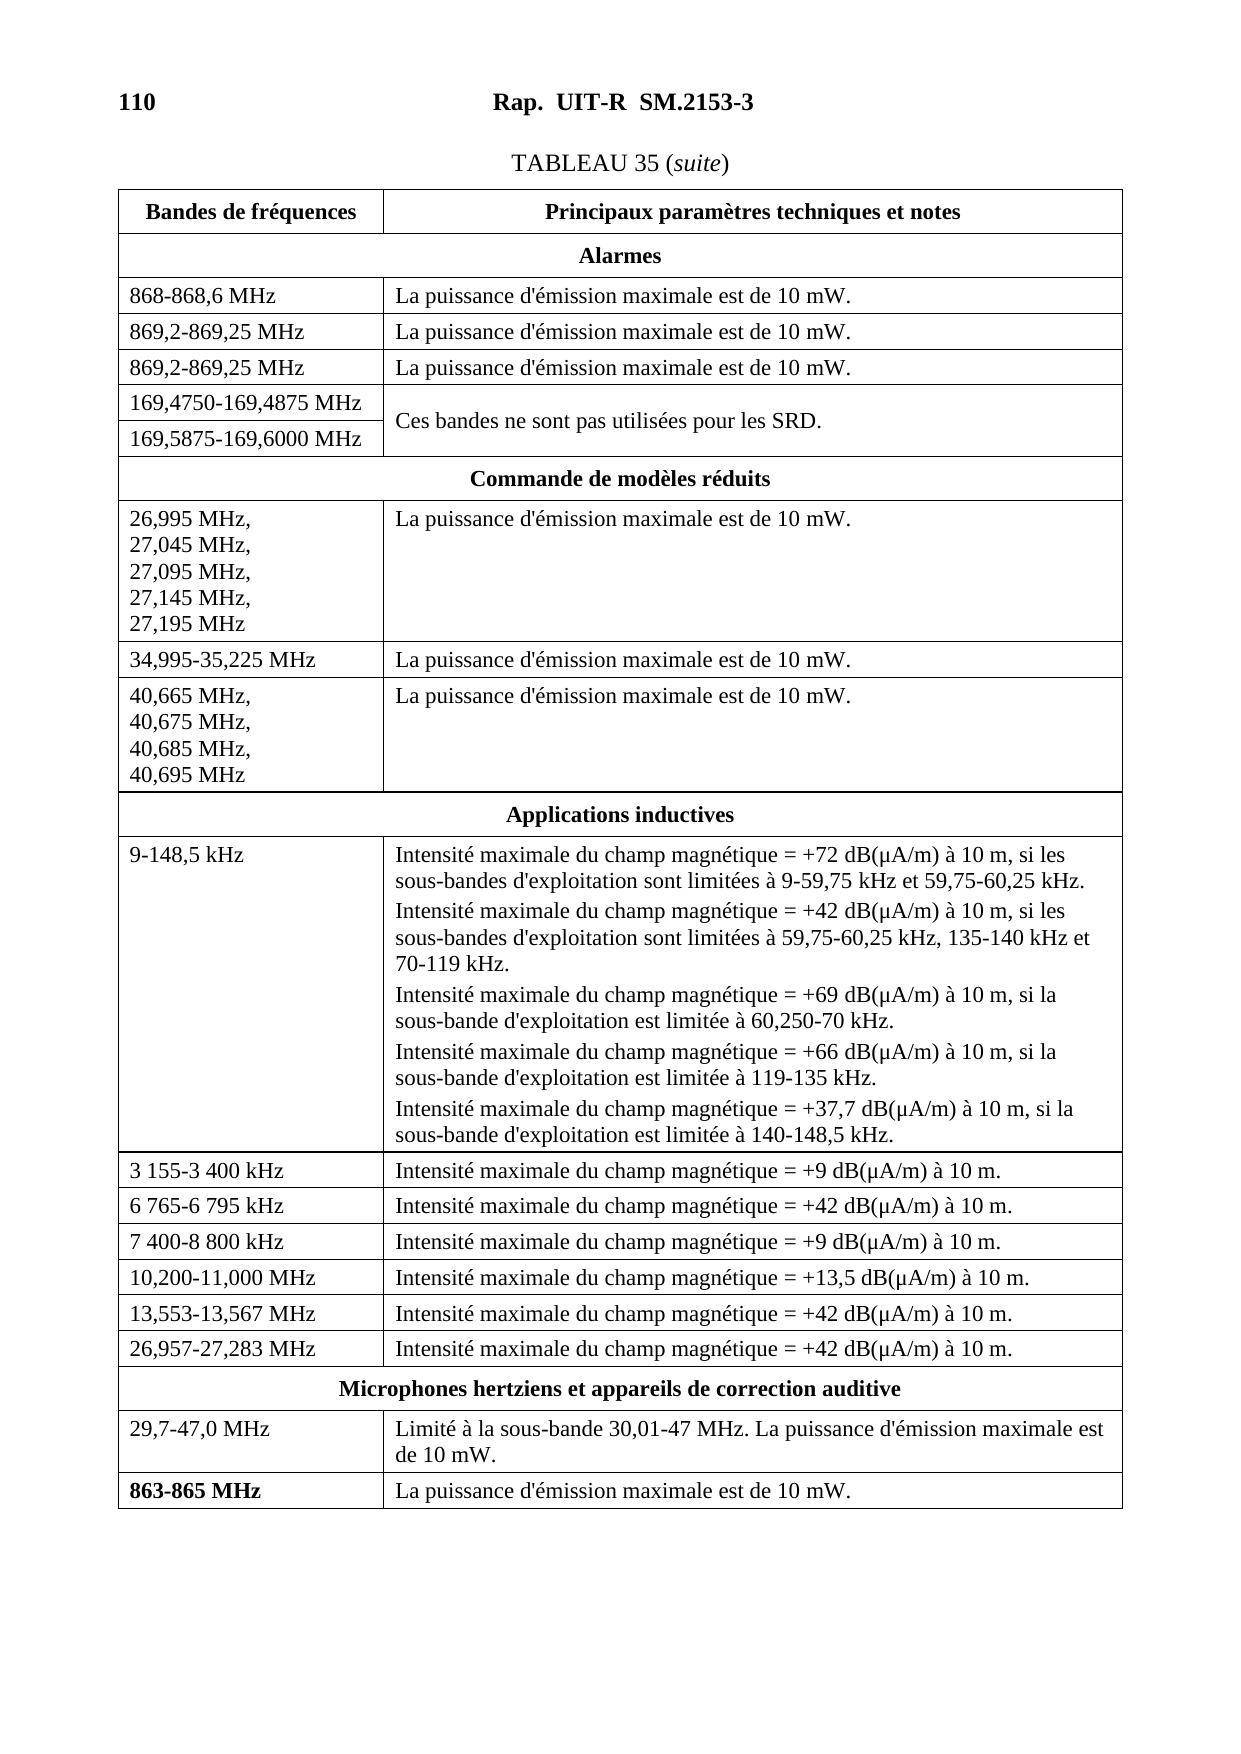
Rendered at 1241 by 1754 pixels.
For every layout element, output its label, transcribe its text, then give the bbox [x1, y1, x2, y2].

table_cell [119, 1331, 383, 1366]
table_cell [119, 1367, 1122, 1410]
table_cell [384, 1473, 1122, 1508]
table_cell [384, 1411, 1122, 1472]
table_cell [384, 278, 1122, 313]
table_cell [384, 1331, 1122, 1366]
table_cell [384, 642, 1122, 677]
text TABLEAU 35 (suite) [118, 148, 1122, 176]
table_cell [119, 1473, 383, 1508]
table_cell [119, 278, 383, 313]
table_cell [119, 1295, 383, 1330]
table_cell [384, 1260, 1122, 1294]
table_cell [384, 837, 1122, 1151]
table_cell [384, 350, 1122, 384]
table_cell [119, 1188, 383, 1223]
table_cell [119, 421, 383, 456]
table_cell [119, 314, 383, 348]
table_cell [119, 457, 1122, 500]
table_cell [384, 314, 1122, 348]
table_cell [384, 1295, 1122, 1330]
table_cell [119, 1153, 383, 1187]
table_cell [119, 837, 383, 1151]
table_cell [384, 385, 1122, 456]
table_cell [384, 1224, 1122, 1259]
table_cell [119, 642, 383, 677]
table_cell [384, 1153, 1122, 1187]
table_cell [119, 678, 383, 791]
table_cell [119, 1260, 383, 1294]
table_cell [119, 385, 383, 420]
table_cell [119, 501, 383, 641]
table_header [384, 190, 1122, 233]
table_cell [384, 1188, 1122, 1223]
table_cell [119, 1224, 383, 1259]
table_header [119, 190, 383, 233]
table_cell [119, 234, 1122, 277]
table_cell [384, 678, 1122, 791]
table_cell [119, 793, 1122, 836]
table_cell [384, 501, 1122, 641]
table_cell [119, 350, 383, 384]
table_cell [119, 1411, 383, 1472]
